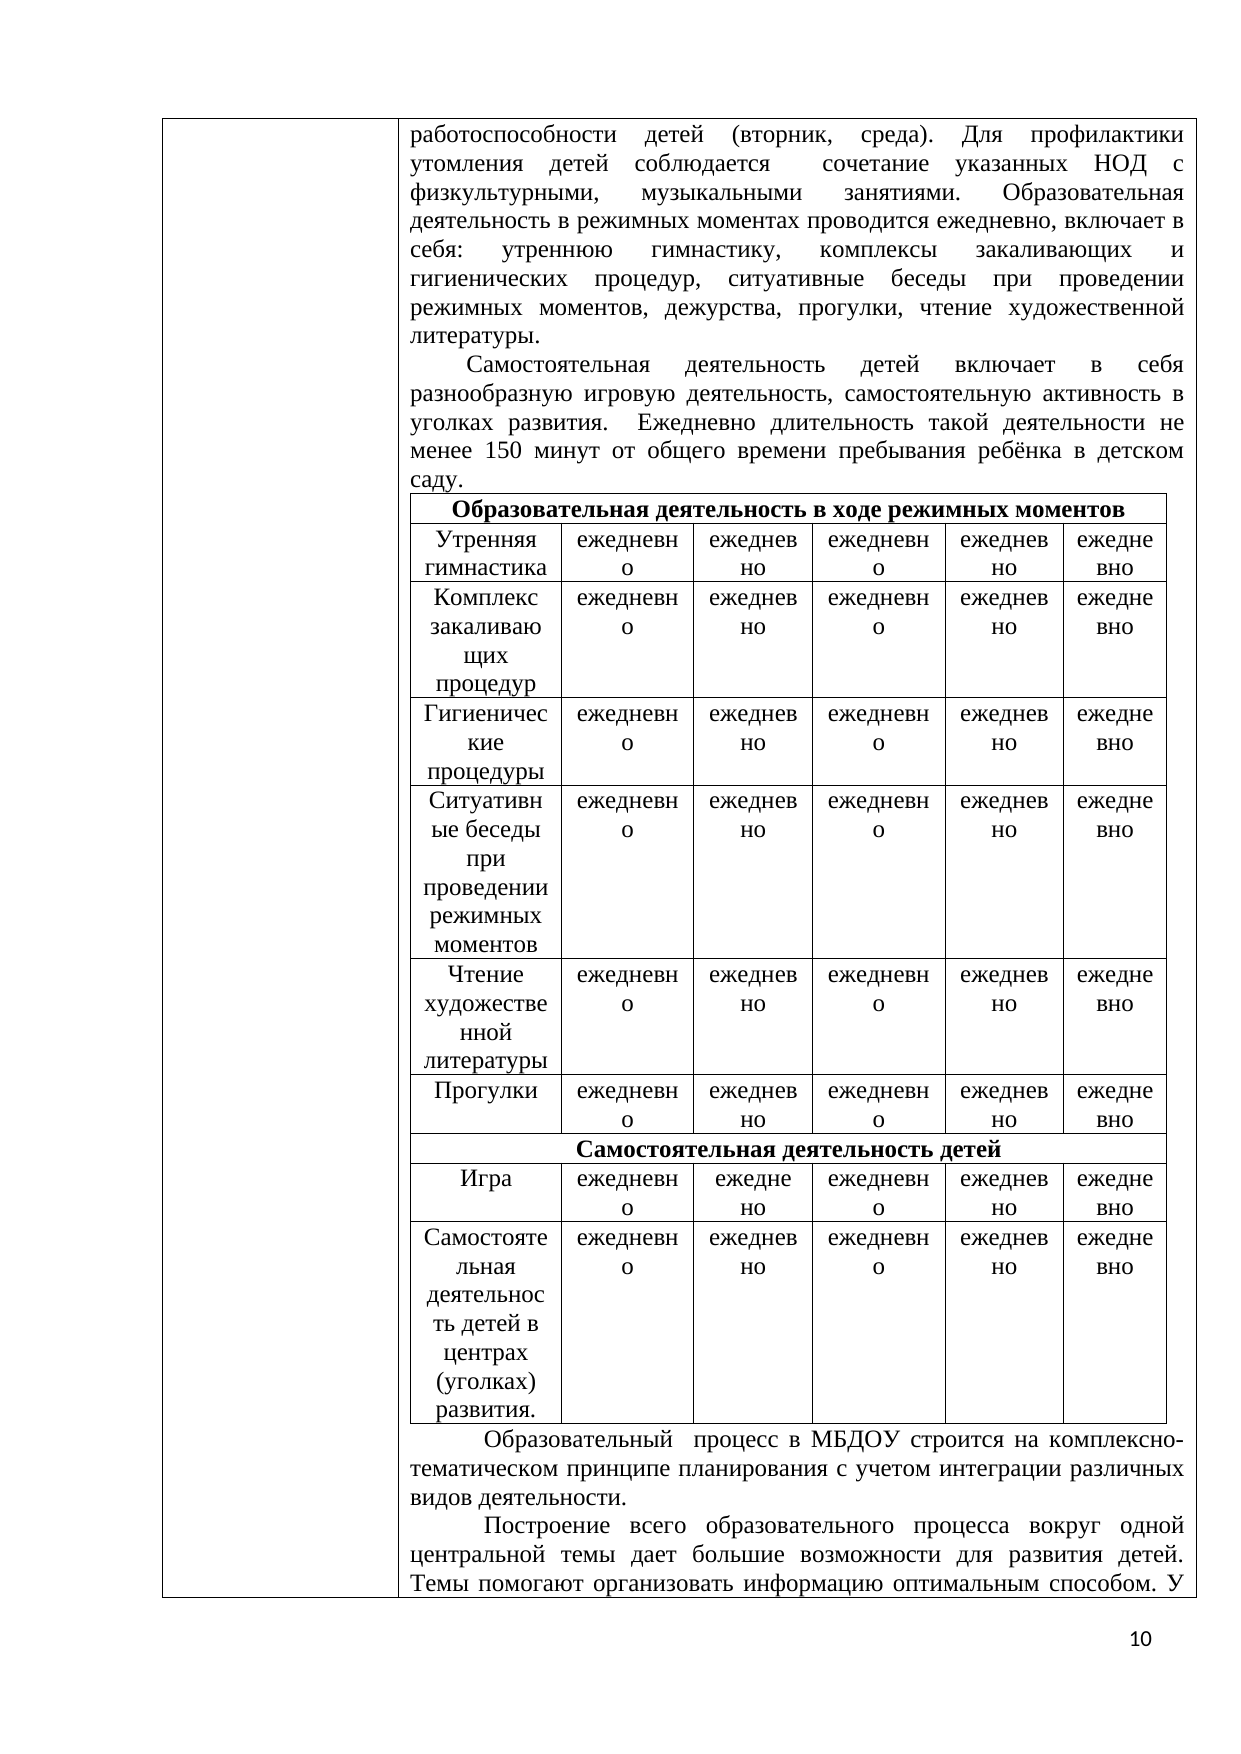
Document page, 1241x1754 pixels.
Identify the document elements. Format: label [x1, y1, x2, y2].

table_cell [163, 119, 398, 1597]
table_cell [399, 119, 1196, 1597]
